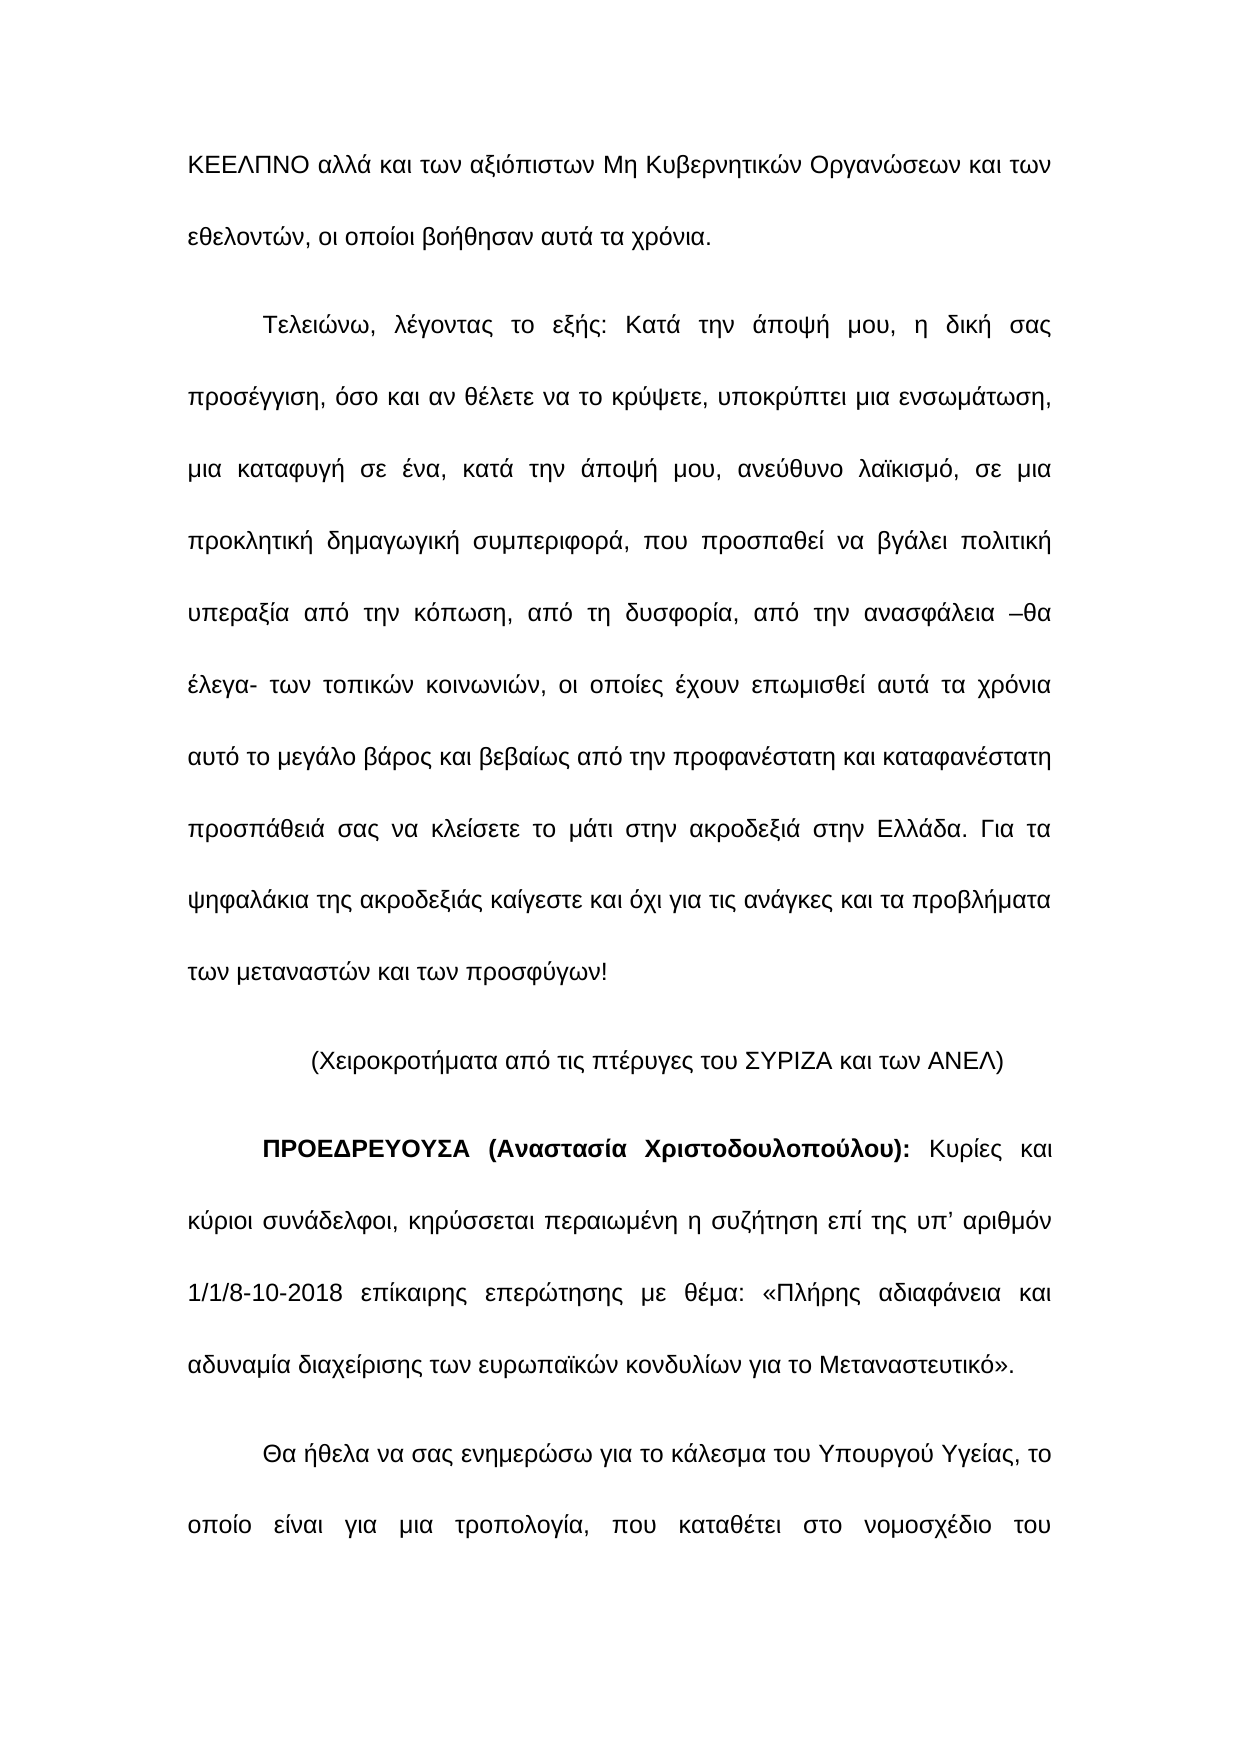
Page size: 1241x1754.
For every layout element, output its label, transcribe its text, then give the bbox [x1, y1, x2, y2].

text Τελειώνω, λέγοντας το εξής: Κατά την άποψή μου, η δική σας προσέγγιση, όσο και αν θέλετε να το κρύψετε, υποκρύπτει μια ενσωμάτωση, μια καταφυγή σε ένα, κατά την άποψή μου, ανεύθυνο λαϊκισμό, σε μια προκλητική δημαγωγική συμπεριφορά, που προσπαθεί να βγάλει πολιτική υπεραξία από την κόπωση, από τη δυσφορία, από την ανασφάλεια –θα έλεγα- των τοπικών κοινωνιών, οι οποίες έχουν επωμισθεί αυτά τα χρόνια αυτό το μεγάλο βάρος και βεβαίως από την προφανέστατη και καταφανέστατη προσπάθειά σας να κλείσετε το μάτι στην ακροδεξιά στην Ελλάδα. Για τα ψηφαλάκια της ακροδεξιάς καίγεστε και όχι για τις ανάγκες και τα προβλήματα των μεταναστών και των προσφύγων! [187, 310, 1053, 986]
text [187, 1438, 1053, 1539]
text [187, 150, 1053, 251]
text (Χειροκροτήματα από τις πτέρυγες του ΣΥΡΙΖΑ και των ΑΝΕΛ) [187, 1046, 1053, 1074]
text ΠΡΟΕΔΡΕΥΟΥΣΑ (Αναστασία Χριστοδουλοπούλου): Κυρίες και κύριοι συνάδελφοι, κηρύσσεται περαιωμένη η συζήτηση επί της υπ’ αριθμόν 1/1/8-10-2018 επίκαιρης επερώτησης με θέμα: «Πλήρης αδιαφάνεια και αδυναμία διαχείρισης των ευρωπαϊκών κονδυλίων για το Μεταναστευτικό». [187, 1134, 1053, 1379]
